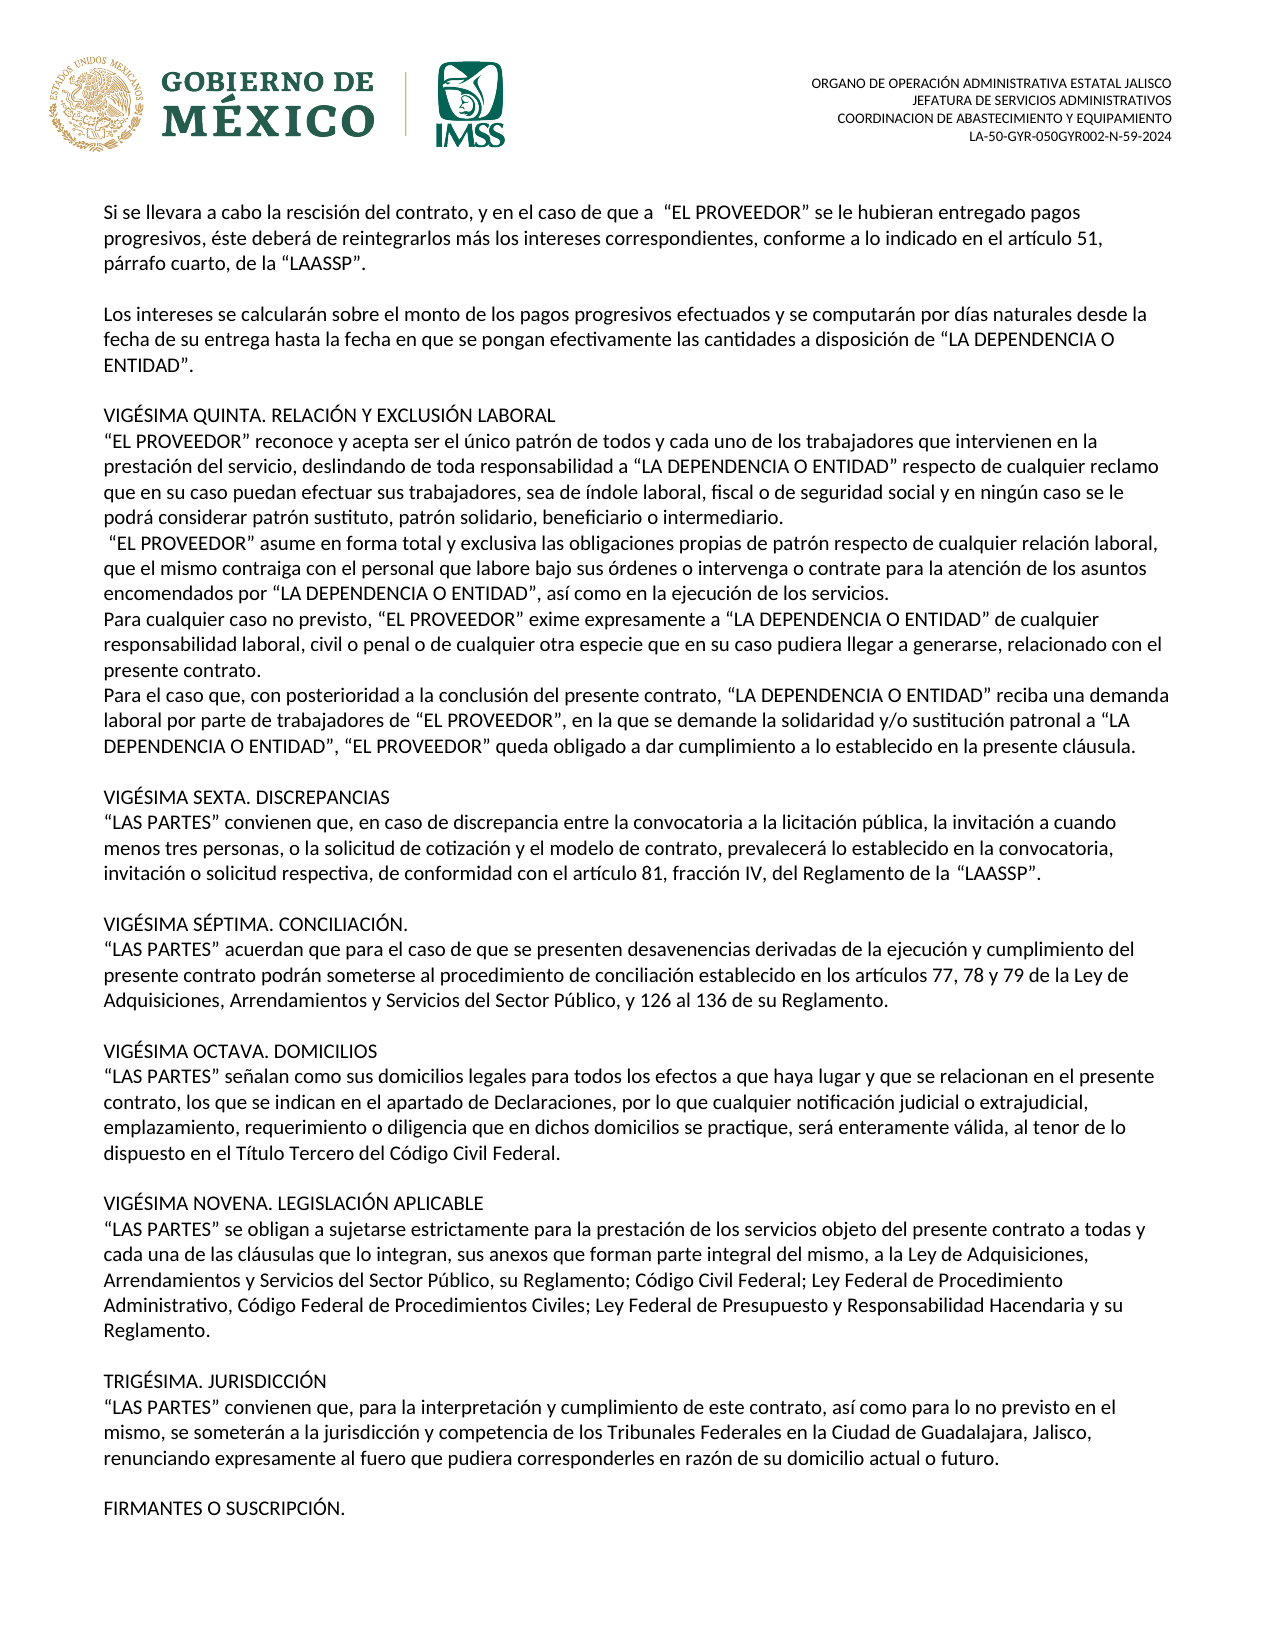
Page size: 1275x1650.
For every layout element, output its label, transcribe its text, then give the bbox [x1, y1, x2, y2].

text “LAS PARTES” acuerdan que para el caso de que se presenten desavenencias derivadas de la ejecución y cumplimiento del presente contrato podrán someterse al procedimiento de conciliación establecido en los artículos 77, 78 y 79 de la Ley de Adquisiciones, Arrendamientos y Servicios del Sector Público, y 126 al 136 de su Reglamento. [103, 936, 1172, 1013]
text “EL PROVEEDOR” reconoce y acepta ser el único patrón de todos y cada uno de los trabajadores que intervienen en la prestación del servicio, deslindando de toda responsabilidad a “LA DEPENDENCIA O ENTIDAD” respecto de cualquier reclamo que en su caso puedan efectuar sus trabajadores, sea de índole laboral, fiscal o de seguridad social y en ningún caso se le podrá considerar patrón sustituto, patrón solidario, beneficiario o intermediario. [103, 428, 1172, 530]
text VIGÉSIMA NOVENA. LEGISLACIÓN APLICABLE [103, 1191, 1172, 1216]
text Si se llevara a cabo la rescisión del contrato, y en el caso de que a “EL PROVEEDOR” se le hubieran entregado pagos progresivos, éste deberá de reintegrarlos más los intereses correspondientes, conforme a lo indicado en el artículo 51, párrafo cuarto, de la “LAASSP”. [103, 199, 1172, 276]
text FIRMANTES O SUSCRIPCIÓN. [103, 1496, 1172, 1521]
text VIGÉSIMA QUINTA. RELACIÓN Y EXCLUSIÓN LABORAL [103, 403, 1172, 428]
text Para cualquier caso no previsto, “EL PROVEEDOR” exime expresamente a “LA DEPENDENCIA O ENTIDAD” de cualquier responsabilidad laboral, civil o penal o de cualquier otra especie que en su caso pudiera llegar a generarse, relacionado con el presente contrato. [103, 606, 1172, 682]
text VIGÉSIMA SEXTA. DISCREPANCIAS [103, 784, 1172, 809]
text “LAS PARTES” señalan como sus domicilios legales para todos los efectos a que haya lugar y que se relacionan en el presente contrato, los que se indican en el apartado de Declaraciones, por lo que cualquier notificación judicial o extrajudicial, emplazamiento, requerimiento o diligencia que en dichos domicilios se practique, será enteramente válida, al tenor de lo dispuesto en el Título Tercero del Código Civil Federal. [103, 1063, 1172, 1165]
text TRIGÉSIMA. JURISDICCIÓN [103, 1368, 1172, 1394]
text Los intereses se calcularán sobre el monto de los pagos progresivos efectuados y se computarán por días naturales desde la fecha de su entrega hasta la fecha en que se pongan efectivamente las cantidades a disposición de “LA DEPENDENCIA O ENTIDAD”. [103, 301, 1172, 377]
text VIGÉSIMA OCTAVA. DOMICILIOS [103, 1038, 1172, 1063]
text “LAS PARTES” convienen que, en caso de discrepancia entre la convocatoria a la licitación pública, la invitación a cuando menos tres personas, o la solicitud de cotización y el modelo de contrato, prevalecerá lo establecido en la convocatoria, invitación o solicitud respectiva, de conformidad con el artículo 81, fracción IV, del Reglamento de la “LAASSP”. [103, 809, 1172, 886]
text Para el caso que, con posterioridad a la conclusión del presente contrato, “LA DEPENDENCIA O ENTIDAD” reciba una demanda laboral por parte de trabajadores de “EL PROVEEDOR”, en la que se demande la solidaridad y/o sustitución patronal a “LA DEPENDENCIA O ENTIDAD”, “EL PROVEEDOR” queda obligado a dar cumplimiento a lo establecido en la presente cláusula. [103, 682, 1172, 758]
text VIGÉSIMA SÉPTIMA. CONCILIACIÓN. [103, 911, 1172, 936]
text “EL PROVEEDOR” asume en forma total y exclusiva las obligaciones propias de patrón respecto de cualquier relación laboral, que el mismo contraiga con el personal que labore bajo sus órdenes o intervenga o contrate para la atención de los asuntos encomendados por “LA DEPENDENCIA O ENTIDAD”, así como en la ejecución de los servicios. [103, 530, 1172, 606]
text “LAS PARTES” se obligan a sujetarse estrictamente para la prestación de los servicios objeto del presente contrato a todas y cada una de las cláusulas que lo integran, sus anexos que forman parte integral del mismo, a la Ley de Adquisiciones, Arrendamientos y Servicios del Sector Público, su Reglamento; Código Civil Federal; Ley Federal de Procedimiento Administrativo, Código Federal de Procedimientos Civiles; Ley Federal de Presupuesto y Responsabilidad Hacendaria y su Reglamento. [103, 1216, 1172, 1343]
picture [0, 0, 1214, 239]
text “LAS PARTES” convienen que, para la interpretación y cumplimiento de este contrato, así como para lo no previsto en el mismo, se someterán a la jurisdicción y competencia de los Tribunales Federales en la Ciudad de Guadalajara, Jalisco, renunciando expresamente al fuero que pudiera corresponderles en razón de su domicilio actual o futuro. [103, 1394, 1172, 1470]
